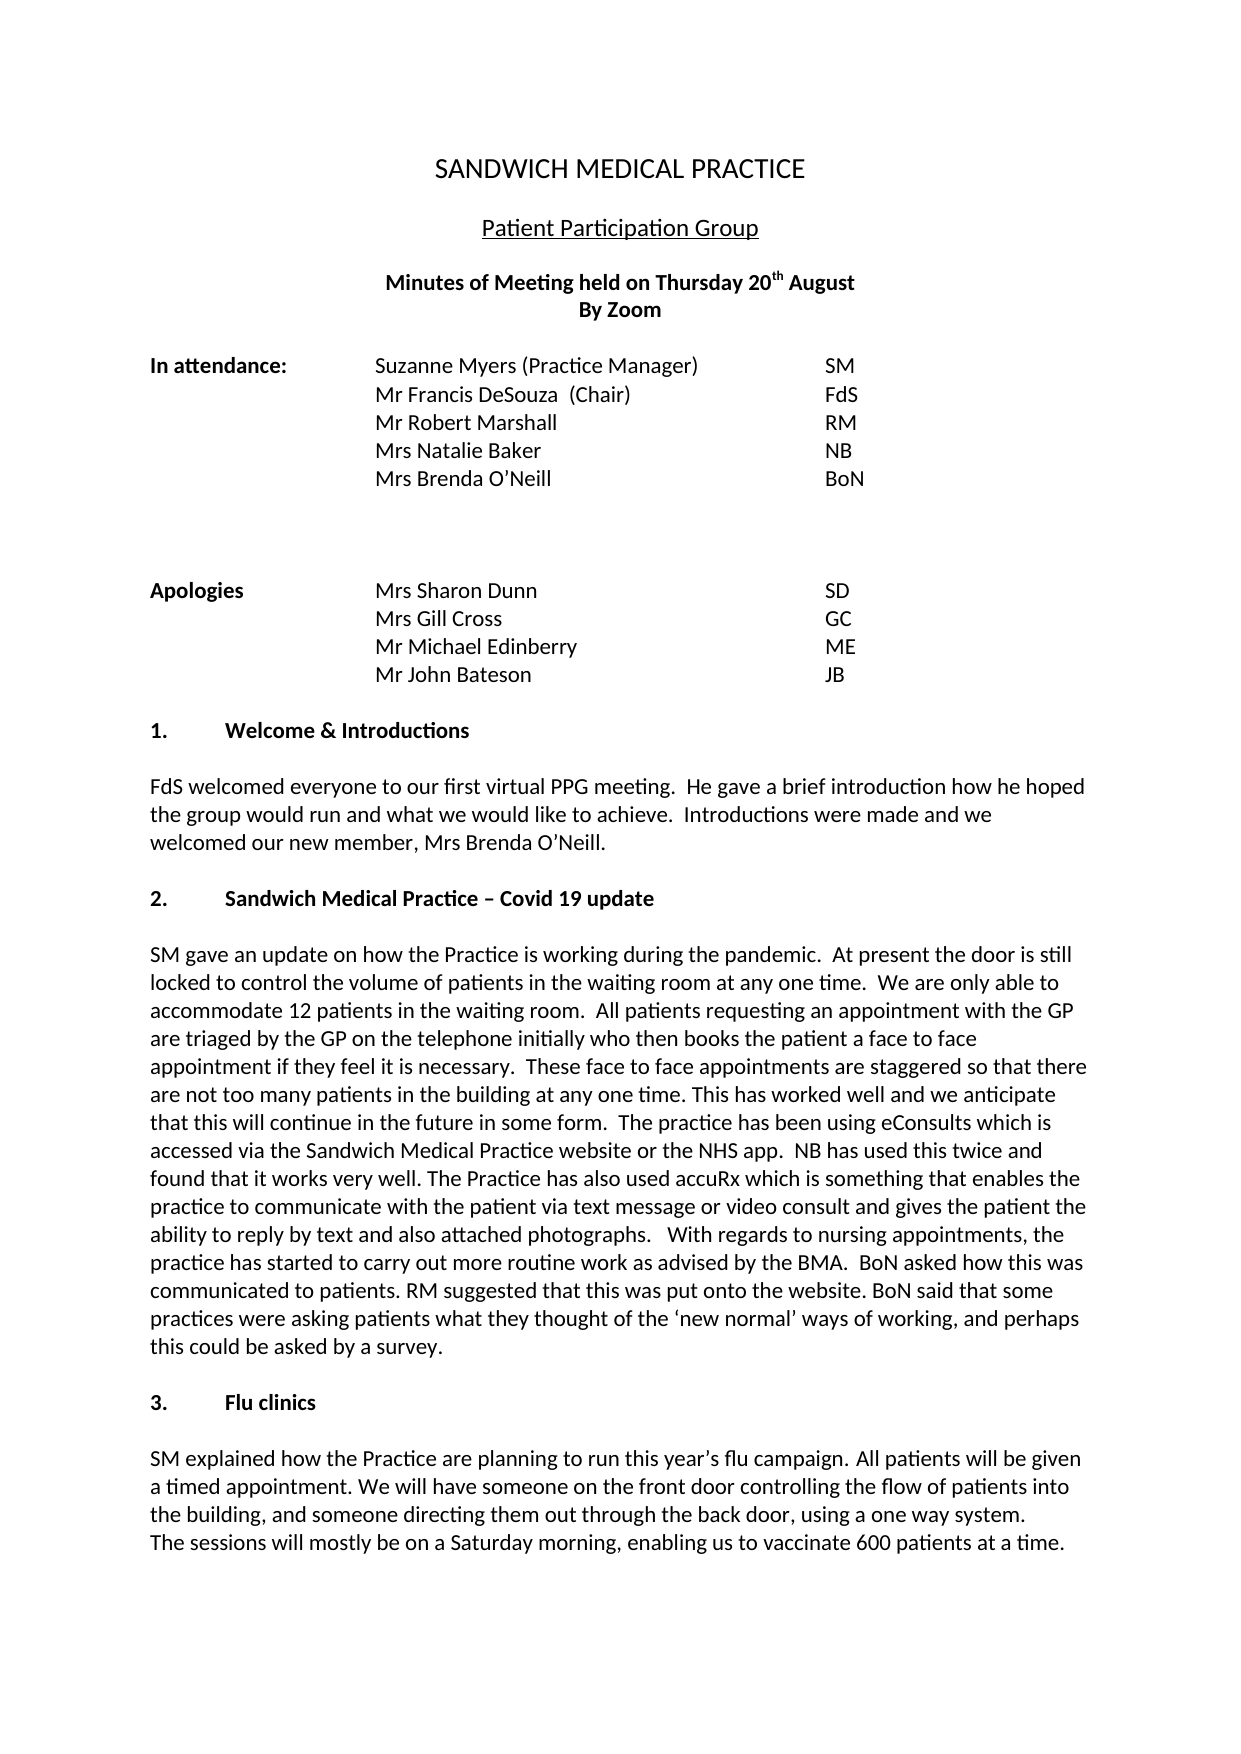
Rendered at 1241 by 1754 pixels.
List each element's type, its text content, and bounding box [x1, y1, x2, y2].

text Mr John Bateson JB [150, 660, 1090, 688]
text Mr Francis DeSouza (Chair) FdS [150, 380, 1090, 408]
text SM explained how the Practice are planning to run this year’s flu campaign. All patients will be given a timed appointment. We will have someone on the front door controlling the flow of patients into the building, and someone directing them out through the back door, using a one way system. [150, 1444, 1090, 1528]
text SANDWICH MEDICAL PRACTICE [150, 150, 1090, 186]
text By Zoom [150, 296, 1090, 324]
text Patient Participation Group [150, 212, 1090, 242]
text The sessions will mostly be on a Saturday morning, enabling us to vaccinate 600 patients at a time. [150, 1528, 1090, 1557]
text Mr Robert Marshall RM [150, 408, 1090, 436]
text Mrs Brenda O’Neill BoN [150, 464, 1090, 492]
text Minutes of Meeting held on Thursday 20th August [150, 268, 1090, 296]
text FdS welcomed everyone to our first virtual PPG meeting. He gave a brief introduction how he hoped the group would run and what we would like to achieve. Introductions were made and we welcomed our new member, Mrs Brenda O’Neill. [150, 772, 1090, 856]
text Mrs Natalie Baker NB [150, 436, 1090, 464]
text Mr Michael Edinberry ME [150, 632, 1090, 660]
text In attendance: Suzanne Myers (Practice Manager) SM [150, 352, 1090, 380]
text Mrs Gill Cross GC [150, 604, 1090, 632]
text SM gave an update on how the Practice is working during the pandemic. At present the door is still locked to control the volume of patients in the waiting room at any one time. We are only able to accommodate 12 patients in the waiting room. All patients requesting an appointment with the GP are triaged by the GP on the telephone initially who then books the patient a face to face appointment if they feel it is necessary. These face to face appointments are staggered so that there are not too many patients in the building at any one time. This has worked well and we anticipate that this will continue in the future in some form. The practice has been using eConsults which is accessed via the Sandwich Medical Practice website or the NHS app. NB has used this twice and found that it works very well. The Practice has also used accuRx which is something that enables the practice to communicate with the patient via text message or video consult and gives the patient the ability to reply by text and also attached photographs. With regards to nursing appointments, the practice has started to carry out more routine work as advised by the BMA. BoN asked how this was communicated to patients. RM suggested that this was put onto the website. BoN said that some practices were asking patients what they thought of the ‘new normal’ ways of working, and perhaps this could be asked by a survey. [150, 940, 1090, 1360]
text 3. Flu clinics [150, 1388, 1090, 1416]
text 2. Sandwich Medical Practice – Covid 19 update [150, 884, 1090, 912]
text 1. Welcome & Introductions [150, 716, 1090, 744]
text Apologies Mrs Sharon Dunn SD [150, 576, 1090, 604]
